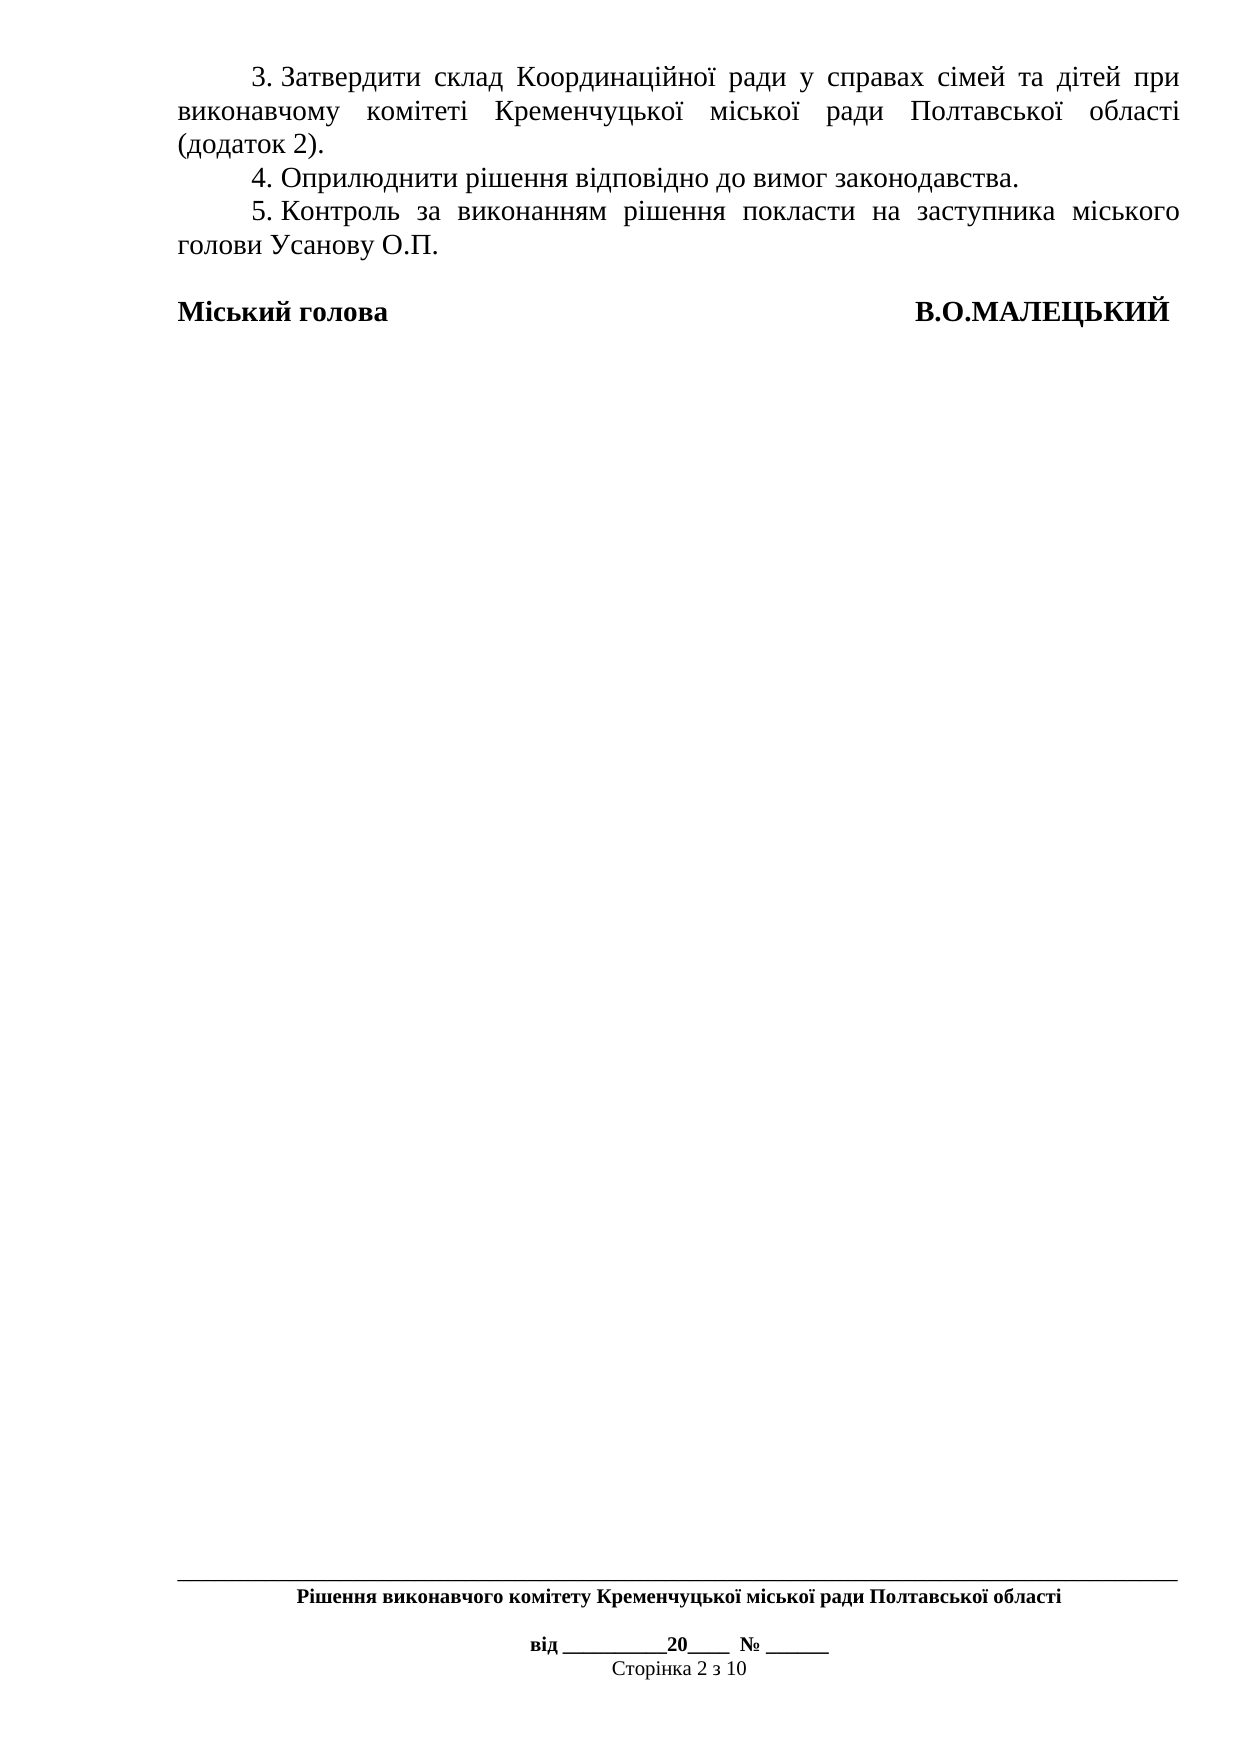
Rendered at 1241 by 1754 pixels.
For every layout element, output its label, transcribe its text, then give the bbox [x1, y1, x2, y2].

list Затвердити склад Координаційної ради у справах сімей та дітей при виконавчому комітеті Кременчуцької міської ради Полтавської області (додаток 2). [177, 59, 1181, 160]
list Оприлюднити рішення відповідно до вимог законодавства. [177, 160, 1181, 193]
list Контроль за виконанням рішення покласти на заступника міського голови Усанову О.П. [177, 193, 1181, 260]
text Міський голова В.О.МАЛЕЦЬКИЙ [177, 294, 1181, 327]
